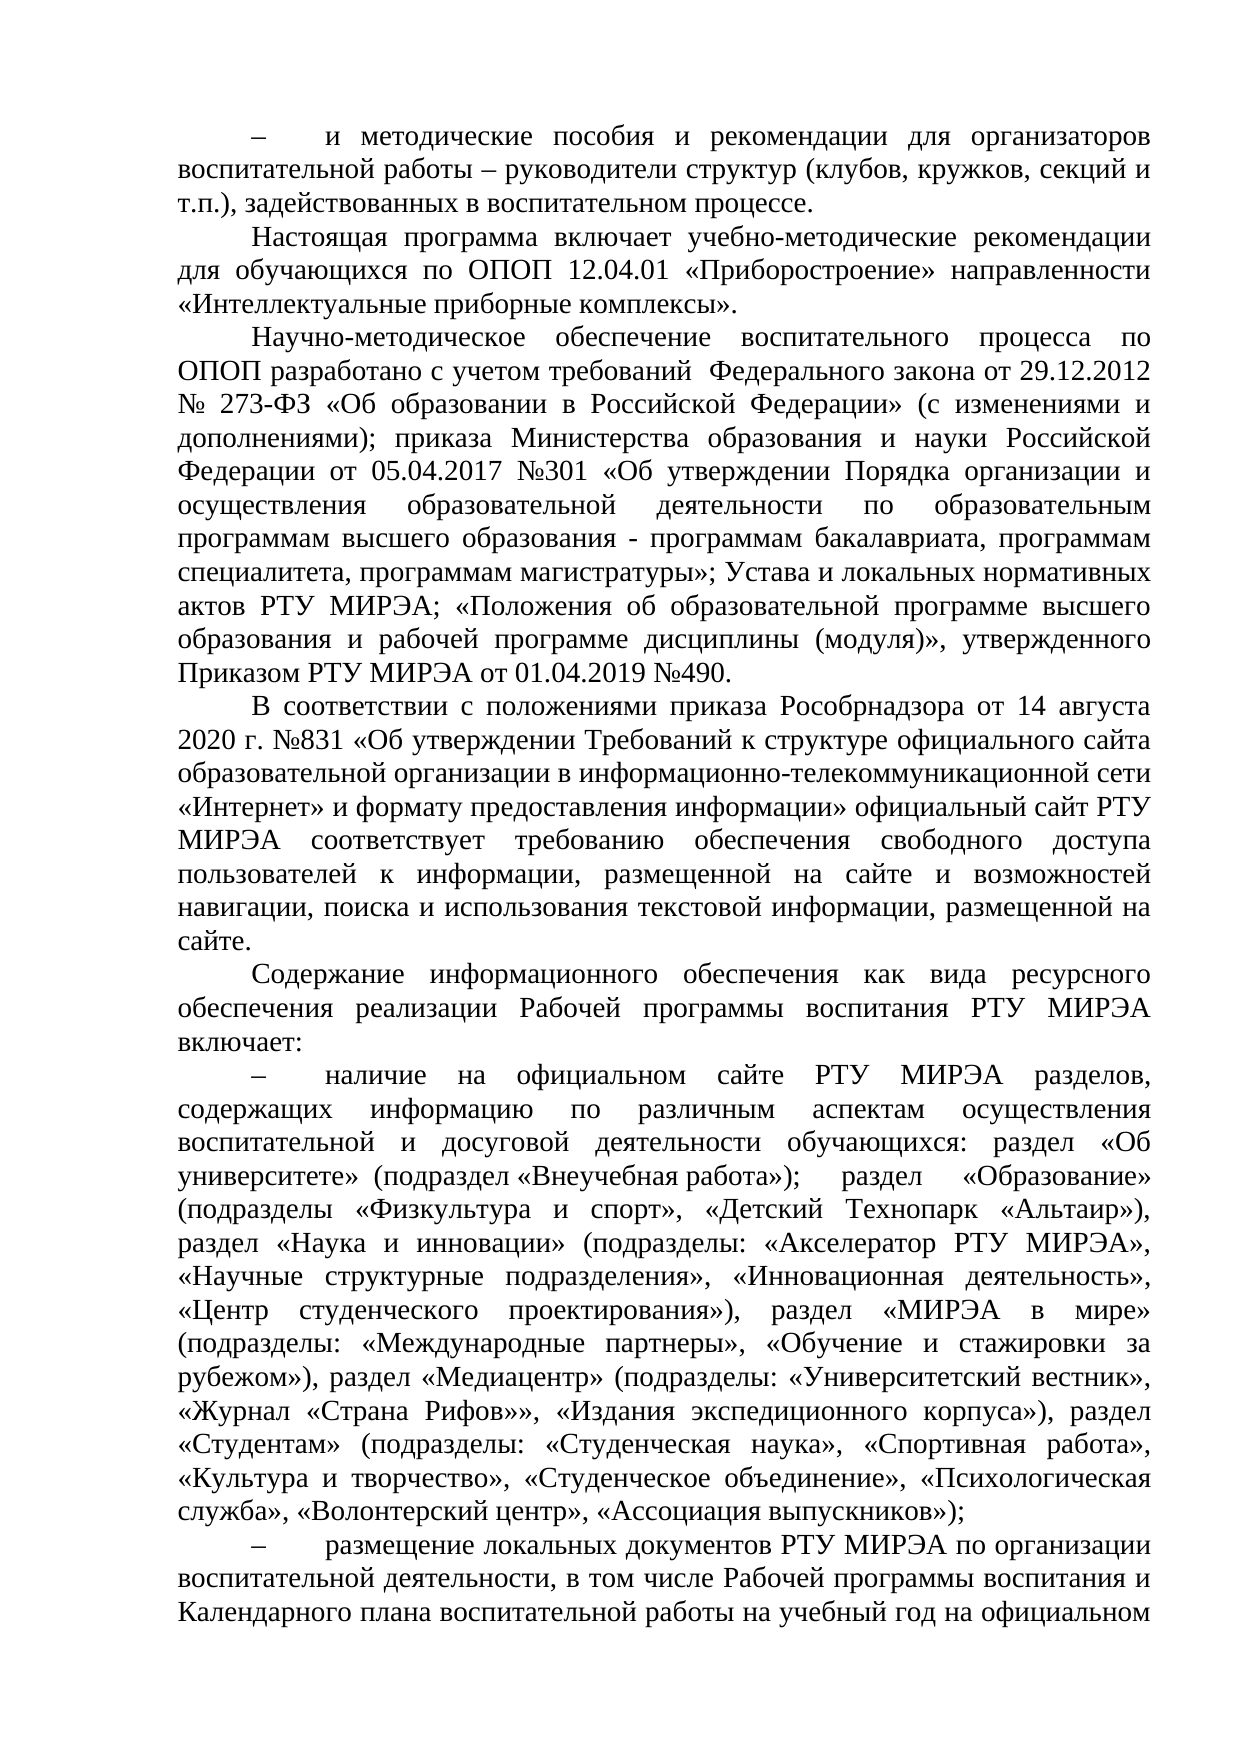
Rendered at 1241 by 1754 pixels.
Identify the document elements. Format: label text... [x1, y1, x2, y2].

text Научно-методическое обеспечение воспитательного процесса по ОПОП разработано с учетом требований Федерального закона от 29.12.2012 № 273-ФЗ «Об образовании в Российской Федерации» (с изменениями и дополнениями); приказа Министерства образования и науки Российской Федерации от 05.04.2017 №301 «Об утверждении Порядка организации и осуществления образовательной деятельности по образовательным программам высшего образования - программам бакалавриата, программам специалитета, программам магистратуры»; Устава и локальных нормативных актов РТУ МИРЭА; «Положения об образовательной программе высшего образования и рабочей программе дисциплины (модуля)», утвержденного Приказом РТУ МИРЭА от 01.04.2019 №490. [177, 319, 1152, 688]
text В соответствии с положениями приказа Рособрнадзора от 14 августа 2020 г. №831 «Об утверждении Требований к структуре официального сайта образовательной организации в информационно-телекоммуникационной сети «Интернет» и формату предоставления информации» официальный сайт РТУ МИРЭА соответствует требованию обеспечения свободного доступа пользователей к информации, размещенной на сайте и возможностей навигации, поиска и использования текстовой информации, размещенной на сайте. [177, 688, 1152, 957]
text – наличие на официальном сайте РТУ МИРЭА разделов, содержащих информацию по различным аспектам осуществления воспитательной и досуговой деятельности обучающихся: раздел «Об университете» (подраздел «Внеучебная работа»); раздел «Образование» (подразделы «Физкультура и спорт», «Детский Технопарк «Альтаир»), раздел «Наука и инновации» (подразделы: «Акселератор РТУ МИРЭА», «Научные структурные подразделения», «Инновационная деятельность», «Центр студенческого проектирования»), раздел «МИРЭА в мире» (подразделы: «Международные партнеры», «Обучение и стажировки за рубежом»), раздел «Медиацентр» (подразделы: «Университетский вестник», «Журнал «Страна Рифов»», «Издания экспедиционного корпуса»), раздел «Студентам» (подразделы: «Студенческая наука», «Спортивная работа», «Культура и творчество», «Студенческое объединение», «Психологическая служба», «Волонтерский центр», «Ассоциация выпускников»); [177, 1057, 1152, 1527]
text Настоящая программа включает учебно-методические рекомендации для обучающихся по ОПОП 12.04.01 «Приборостроение» направленности «Интеллектуальные приборные комплексы». [177, 219, 1152, 319]
text Содержание информационного обеспечения как вида ресурсного обеспечения реализации Рабочей программы воспитания РТУ МИРЭА включает: [177, 957, 1152, 1057]
text – и методические пособия и рекомендации для организаторов воспитательной работы – руководители структур (клубов, кружков, секций и т.п.), задействованных в воспитательном процессе. [177, 118, 1152, 219]
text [177, 1527, 1152, 1627]
